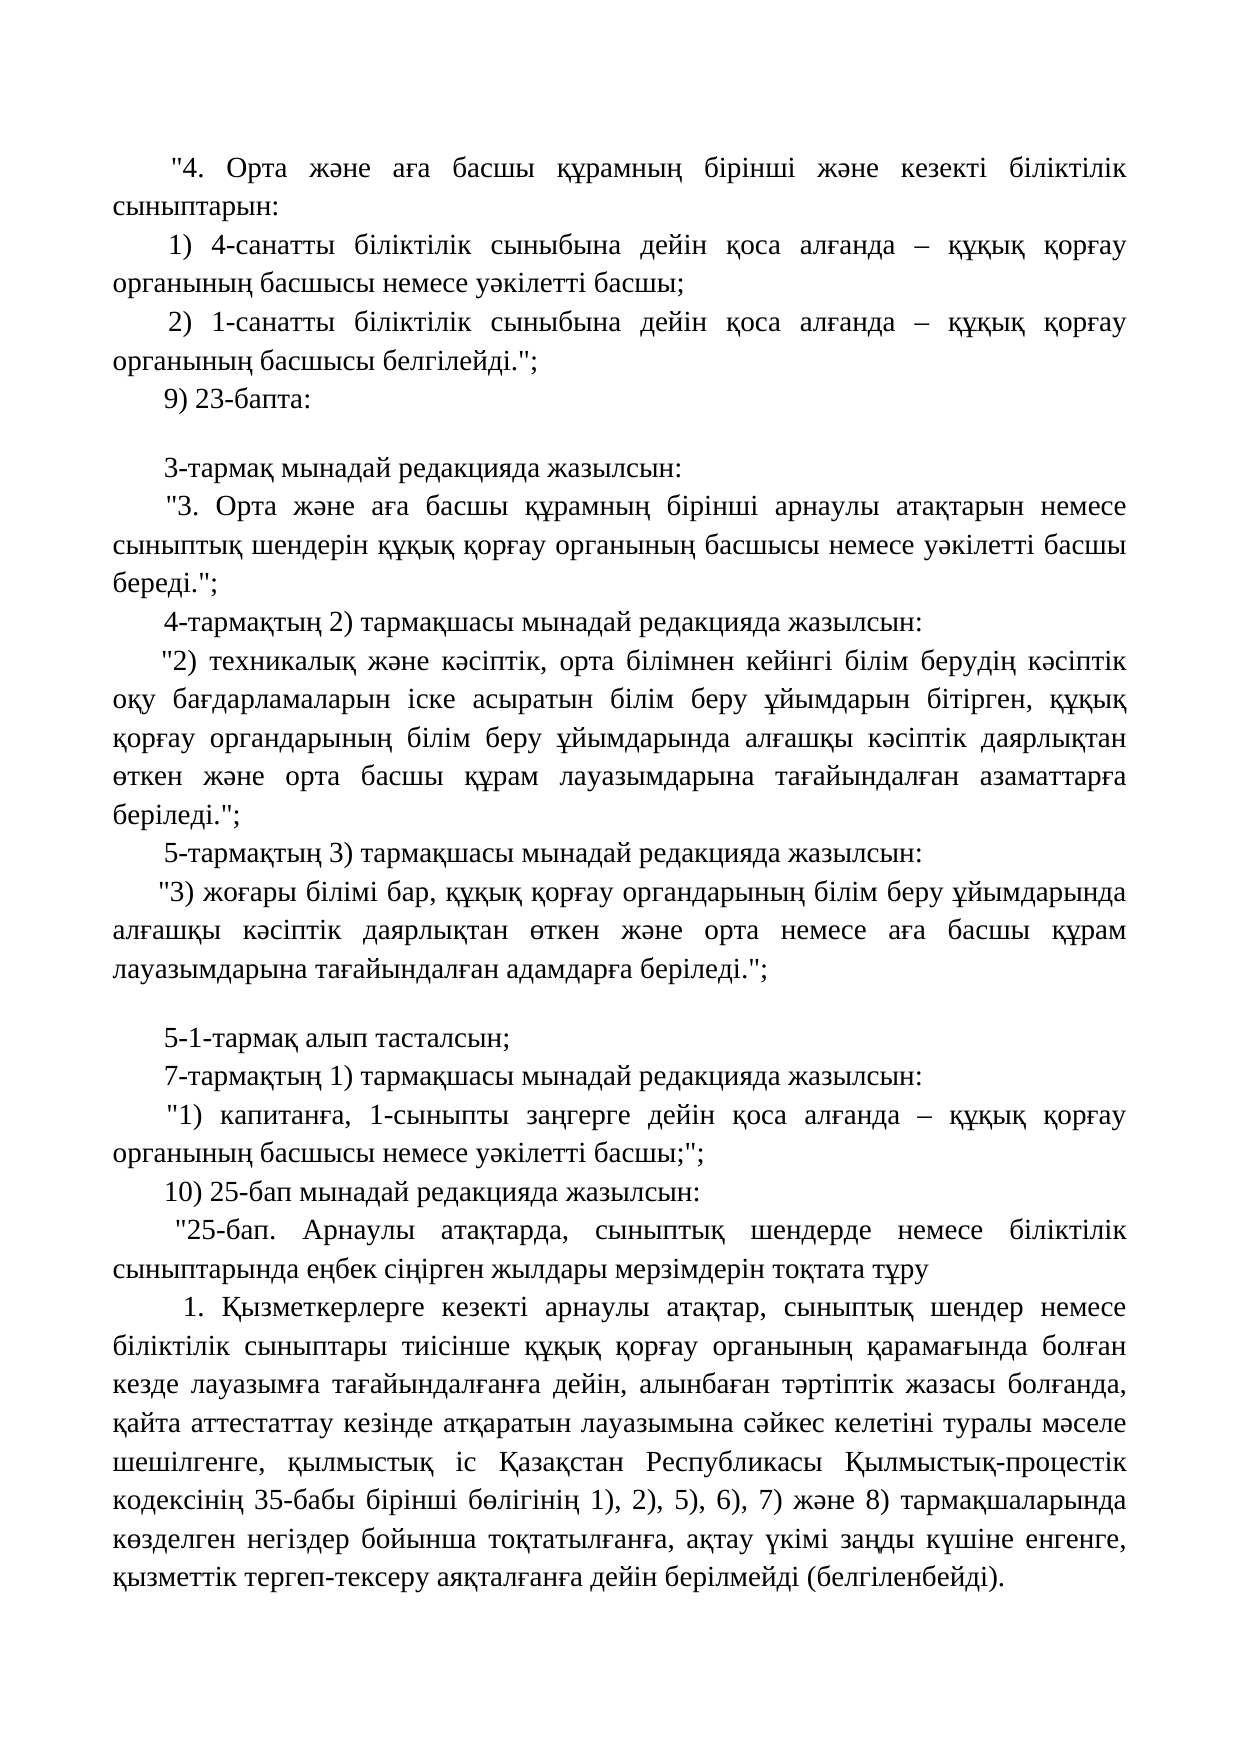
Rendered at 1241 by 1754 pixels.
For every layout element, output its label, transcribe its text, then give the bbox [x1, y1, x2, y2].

text 2) 1-санатты біліктілік сыныбына дейін қоса алғанда – құқық қорғау органының басшысы белгілейді."; [112, 304, 1128, 376]
text 3-тармақ мынадай редакцияда жазылсын: [112, 450, 1128, 483]
text 5-тармақтың 3) тармақшасы мынадай редакцияда жазылсын: [112, 835, 1128, 869]
text "2) техникалық және кәсіптік, орта білімнен кейінгі білім берудің кәсіптік оқу бағдарламаларын іске асыратын білім беру ұйымдарын бітірген, құқық қорғау органдарының білім беру ұйымдарында алғашқы кәсіптік даярлықтан өткен және орта басшы құрам лауазымдарына тағайындалған азаматтарға беріледі."; [112, 643, 1128, 830]
text 4-тармақтың 2) тармақшасы мынадай редакцияда жазылсын: [112, 604, 1128, 638]
text 9) 23-бапта: [112, 381, 1128, 415]
text "1) капитанға, 1-сыныпты заңгерге дейін қоса алғанда – құқық қорғау органының басшысы немесе уәкілетті басшы;"; [112, 1097, 1128, 1169]
text 1. Қызметкерлерге кезектi арнаулы атақтар, сыныптық шендер немесе біліктілік сыныптары тиiсiнше құқық қорғау органының қарамағында болған кезде лауазымға тағайындалғанға дейiн, алынбаған тәртiптiк жазасы болғанда, қайта аттестаттау кезiнде атқаратын лауазымына сәйкес келетiнi туралы мәселе шешiлгенге, қылмыстық іс Қазақстан Республикасы Қылмыстық-процестік кодексінің 35-бабы бірінші бөлігінің 1), 2), 5), 6), 7) және 8) тармақшаларында көзделген негіздер бойынша тоқтатылғанға, ақтау үкiмi заңды күшiне енгенге, қызметтiк тергеп-тексеру аяқталғанға дейiн берiлмейдi (белгіленбейді). [112, 1289, 1128, 1593]
text 5-1-тармақ алып тасталсын; [112, 1020, 1128, 1053]
text "25-бап. Арнаулы атақтарда, сыныптық шендерде немесе біліктілік сыныптарында еңбек сiңiрген жылдары мерзiмдерiн тоқтата тұру [112, 1212, 1128, 1284]
text "3) жоғары бiлiмi бар, құқық қорғау органдарының білім беру ұйымдарында алғашқы кәсіптік даярлықтан өткен және орта немесе аға басшы құрам лауазымдарына тағайындалған адамдарға берiледi."; [112, 874, 1128, 984]
text 1) 4-санатты біліктілік сыныбына дейін қоса алғанда – құқық қорғау органының басшысы немесе уәкілетті басшы; [112, 227, 1128, 299]
text "3. Орта және аға басшы құрамның бірінші арнаулы атақтарын немесе сыныптық шендерін құқық қорғау органының басшысы немесе уәкілетті басшы береді."; [112, 488, 1128, 599]
text "4. Орта және аға басшы құрамның бірінші және кезекті біліктілік сыныптарын: [112, 150, 1128, 222]
text 10) 25-бап мынадай редакцияда жазылсын: [112, 1174, 1128, 1207]
text 7-тармақтың 1) тармақшасы мынадай редакцияда жазылсын: [112, 1058, 1128, 1092]
